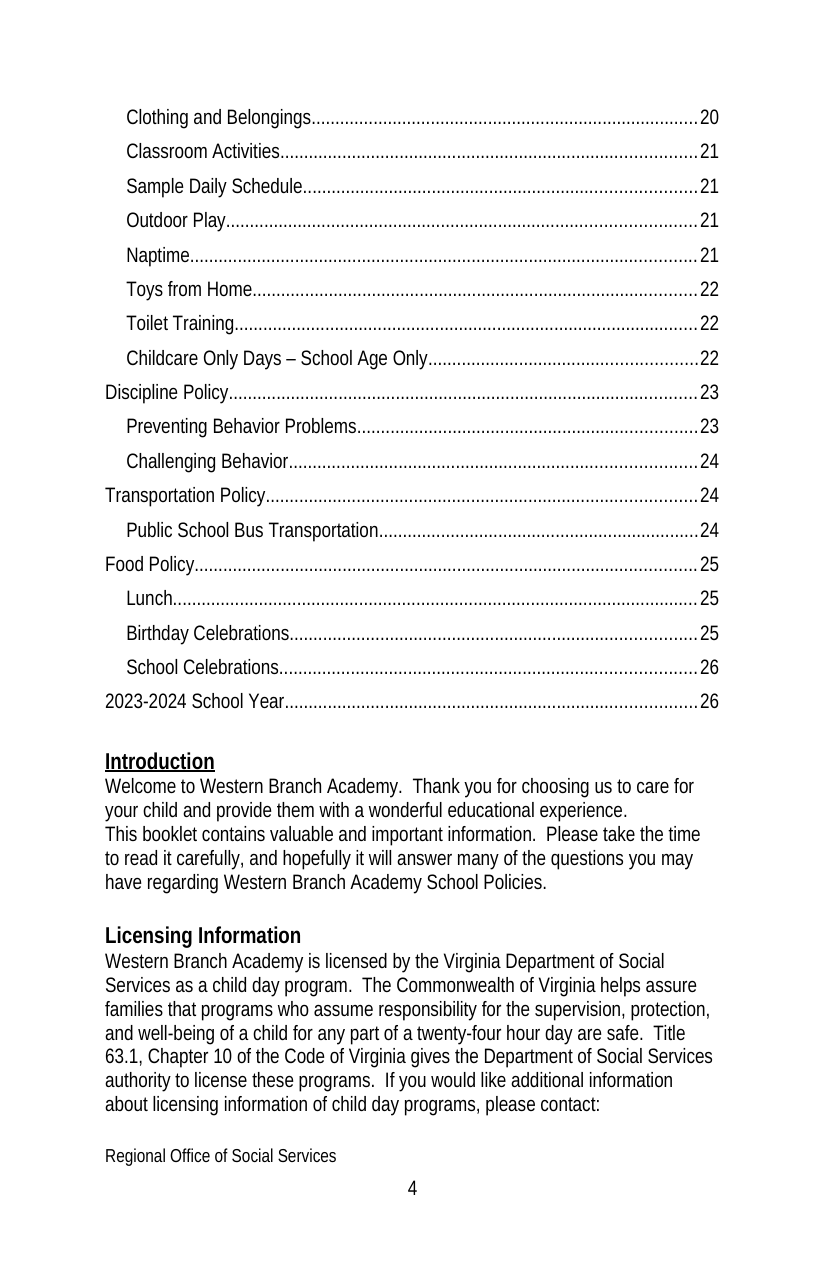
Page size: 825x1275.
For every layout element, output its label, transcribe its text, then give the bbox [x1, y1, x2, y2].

subtitle Licensing Information [105, 922, 720, 949]
text Regional Office of Social Services [105, 1145, 720, 1166]
text Western Branch Academy is licensed by the Virginia Department of Social Services as a child day program. The Commonwealth of Virginia helps assure families that programs who assume responsibility for the supervision, protection, and well-being of a child for any part of a twenty-four hour day are safe. Title 63.1, Chapter 10 of the Code of Virginia gives the Department of Social Services authority to license these programs. If you would like additional information about licensing information of child day programs, please contact: [105, 949, 720, 1116]
text Welcome to Western Branch Academy. Thank you for choosing us to care for your child and provide them with a wonderful educational experience. [105, 774, 720, 822]
text This booklet contains valuable and important information. Please take the time to read it carefully, and hopefully it will answer many of the questions you may have regarding Western Branch Academy School Policies. [105, 822, 720, 894]
subtitle Introduction [105, 748, 720, 774]
